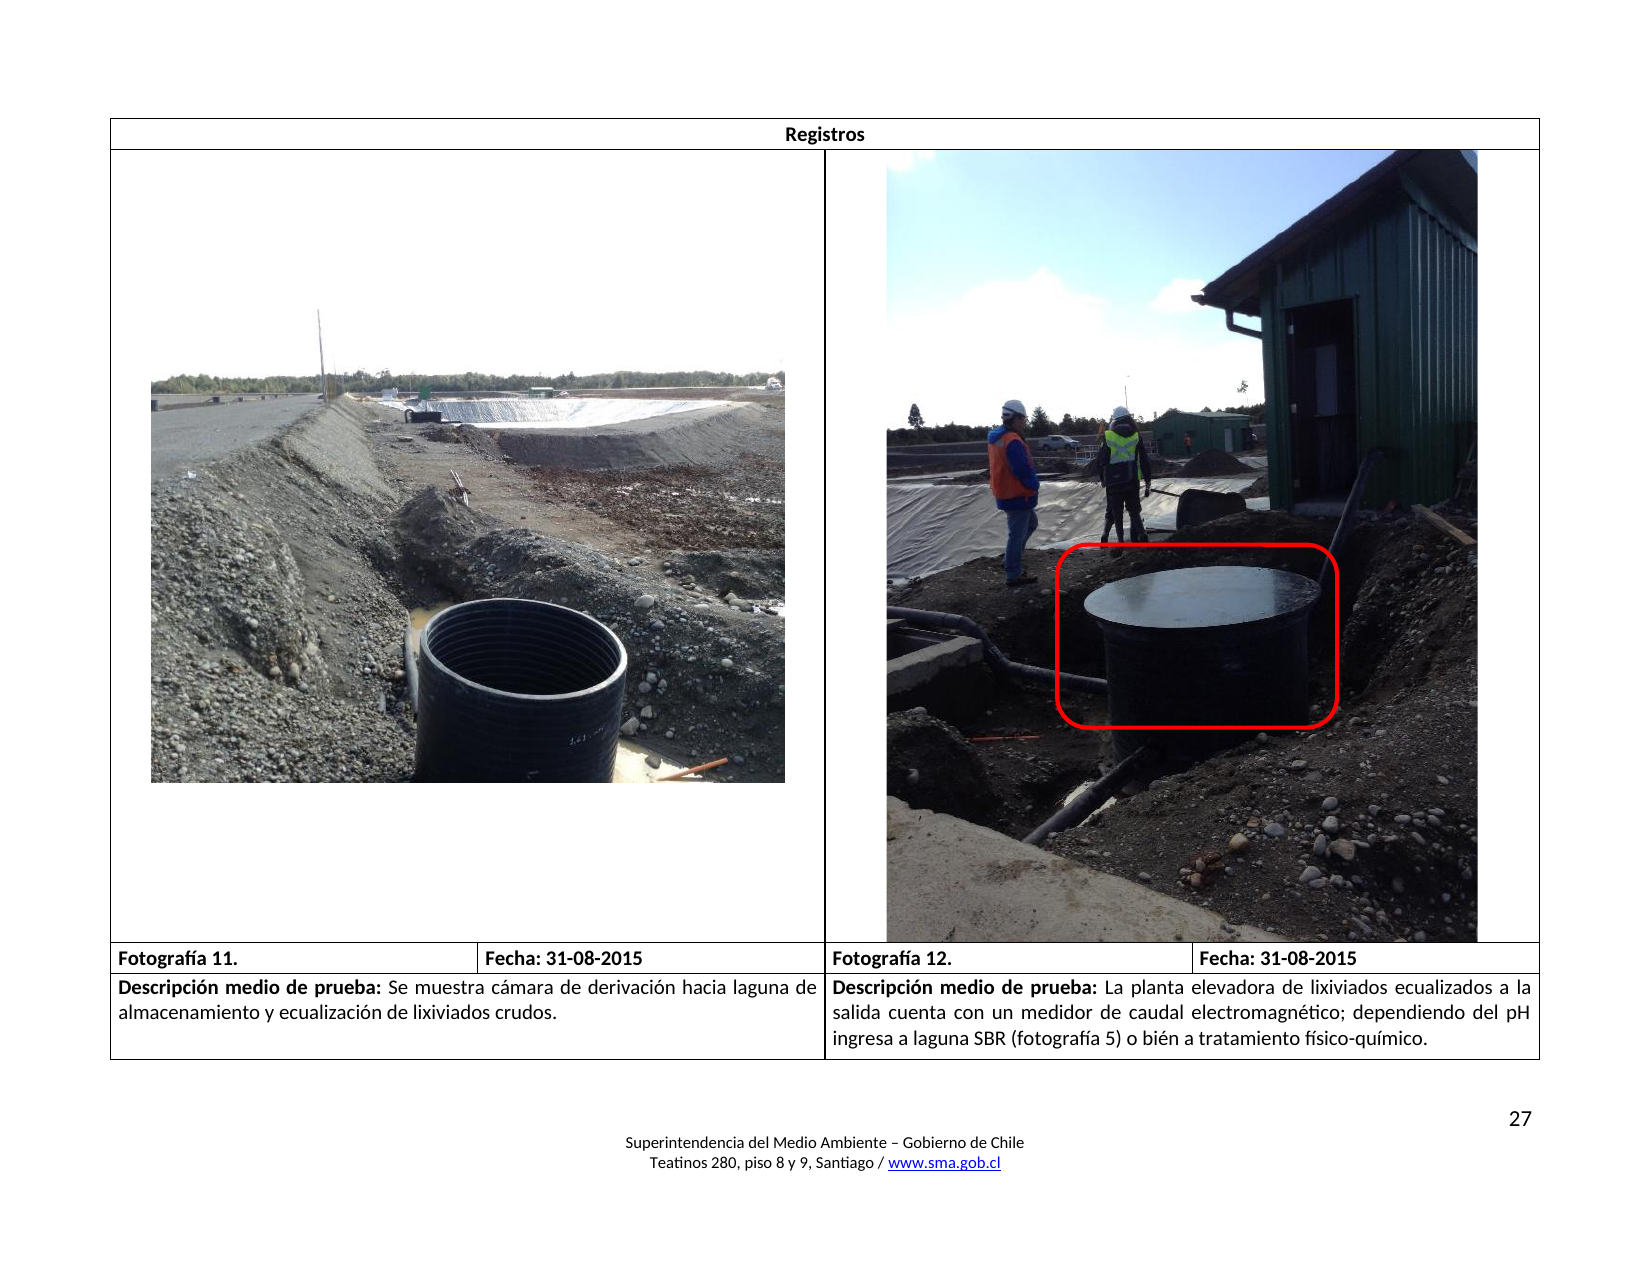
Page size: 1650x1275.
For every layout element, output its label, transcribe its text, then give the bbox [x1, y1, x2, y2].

table_cell Descripción medio de prueba: Se muestra cámara de derivación hacia laguna de almacenamiento y ecualización de lixiviados crudos. [111, 974, 824, 1059]
picture [886, 150, 1478, 942]
table_cell [111, 150, 824, 942]
table_cell Fecha: 31-08-2015 [478, 943, 824, 973]
table_cell Descripción medio de prueba: La planta elevadora de lixiviados ecualizados a la salida cuenta con un medidor de caudal electromagnético; dependiendo del pH ingresa a laguna SBR (fotografía 5) o bién a tratamiento físico-químico. [826, 974, 1539, 1059]
picture [151, 309, 785, 783]
table_cell [826, 150, 886, 942]
table_cell Fecha: 31-08-2015 [1193, 943, 1539, 973]
table_cell [1478, 150, 1539, 942]
table_header Registros [111, 119, 1539, 149]
